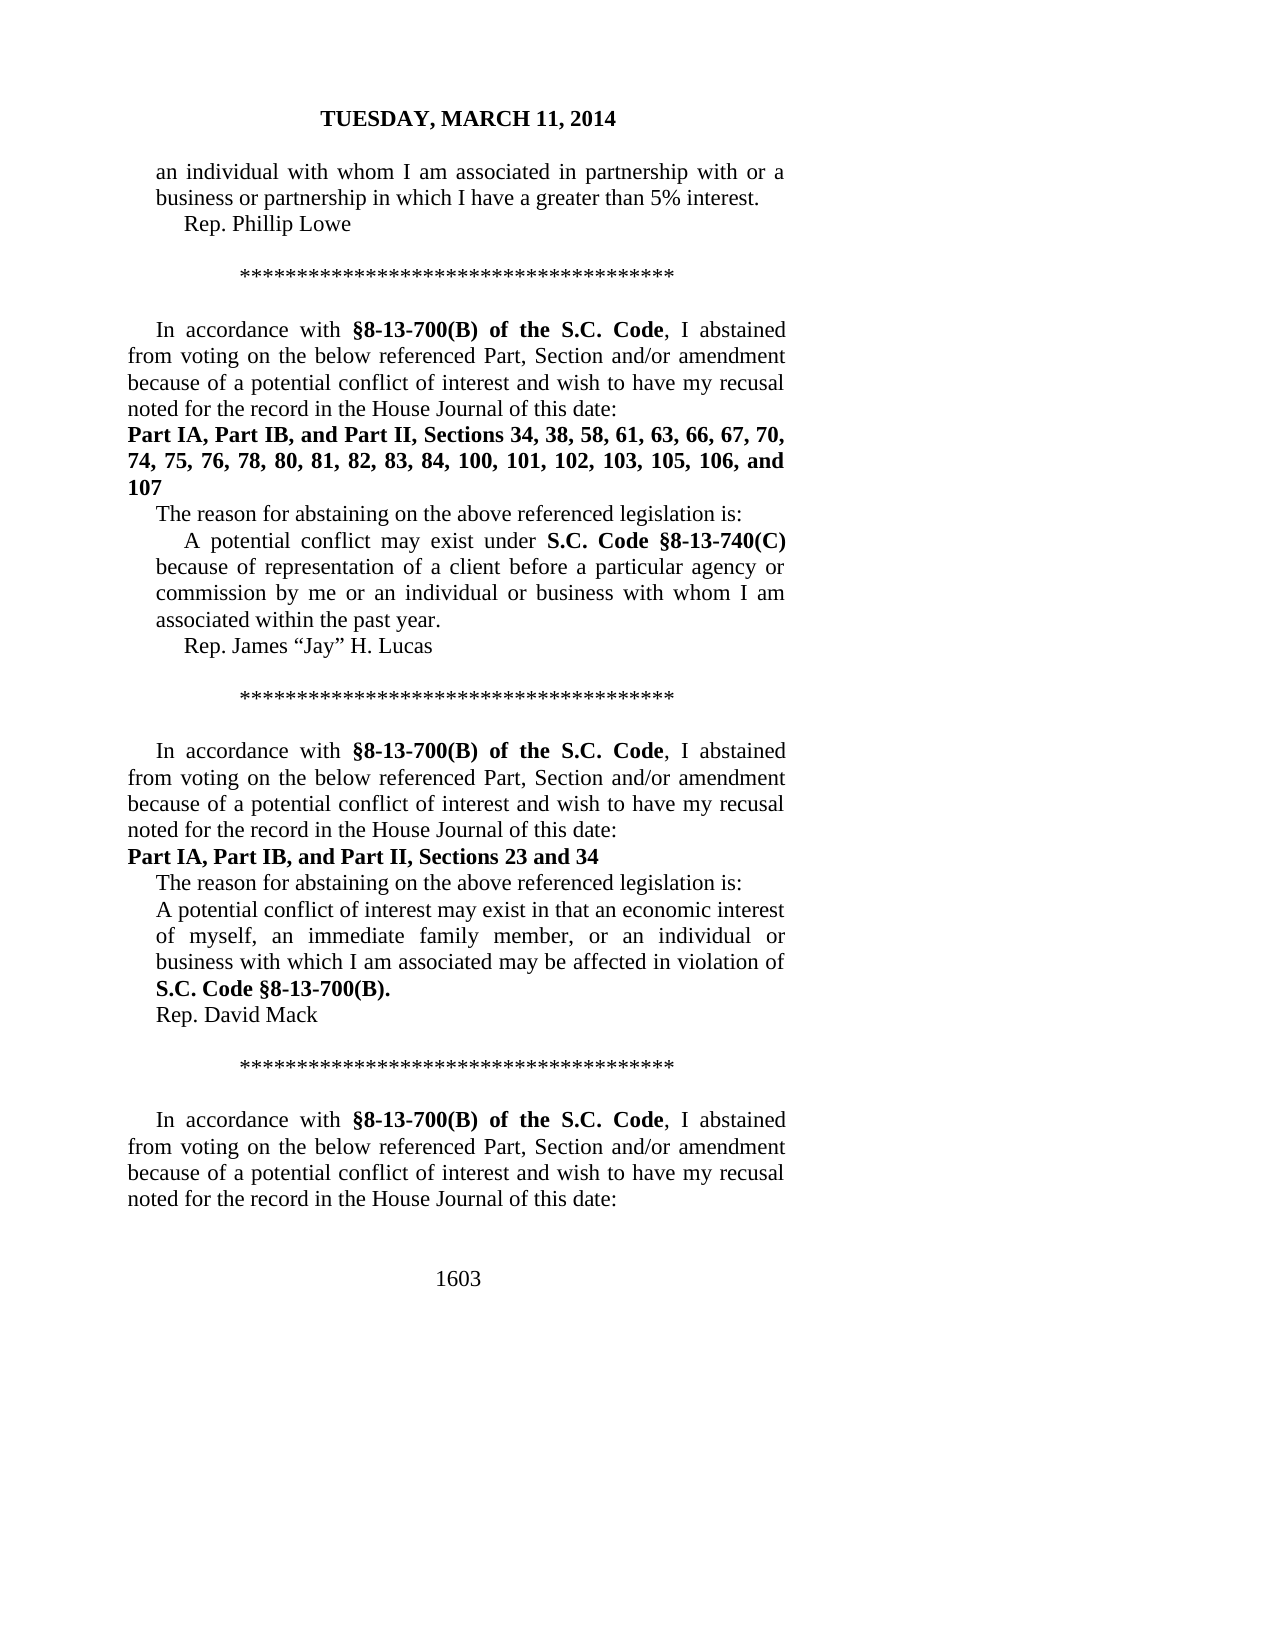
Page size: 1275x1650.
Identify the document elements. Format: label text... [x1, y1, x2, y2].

text In accordance with §8-13-700(B) of the S.C. Code, I abstained from voting on the below referenced Part, Section and/or amendment because of a potential conflict of interest and wish to have my recusal noted for the record in the House Journal of this date: [127, 1106, 786, 1212]
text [156, 158, 786, 210]
text Rep. James “Jay” H. Lucas [127, 632, 786, 658]
text A potential conflict may exist under S.C. Code §8-13-740(C) because of representation of a client before a particular agency or commission by me or an individual or business with whom I am associated within the past year. [156, 527, 786, 632]
text ************************************** [127, 685, 786, 711]
text The reason for abstaining on the above referenced legislation is: [127, 869, 786, 896]
text In accordance with §8-13-700(B) of the S.C. Code, I abstained from voting on the below referenced Part, Section and/or amendment because of a potential conflict of interest and wish to have my recusal noted for the record in the House Journal of this date: [127, 737, 786, 843]
text Part IA, Part IB, and Part II, Sections 23 and 34 [127, 843, 786, 869]
text The reason for abstaining on the above referenced legislation is: [127, 500, 786, 527]
text In accordance with §8-13-700(B) of the S.C. Code, I abstained from voting on the below referenced Part, Section and/or amendment because of a potential conflict of interest and wish to have my recusal noted for the record in the House Journal of this date: [127, 316, 786, 421]
text Part IA, Part IB, and Part II, Sections 34, 38, 58, 61, 63, 66, 67, 70, 74, 75, 76, 78, 80, 81, 82, 83, 84, 100, 101, 102, 103, 105, 106, and 107 [127, 421, 786, 500]
text A potential conflict of interest may exist in that an economic interest of myself, an immediate family member, or an individual or business with which I am associated may be affected in violation of S.C. Code §8-13-700(B). [156, 896, 786, 1001]
text ************************************** [127, 263, 786, 289]
text Rep. David Mack [127, 1001, 786, 1027]
text Rep. Phillip Lowe [127, 210, 786, 237]
text ************************************** [127, 1054, 786, 1080]
